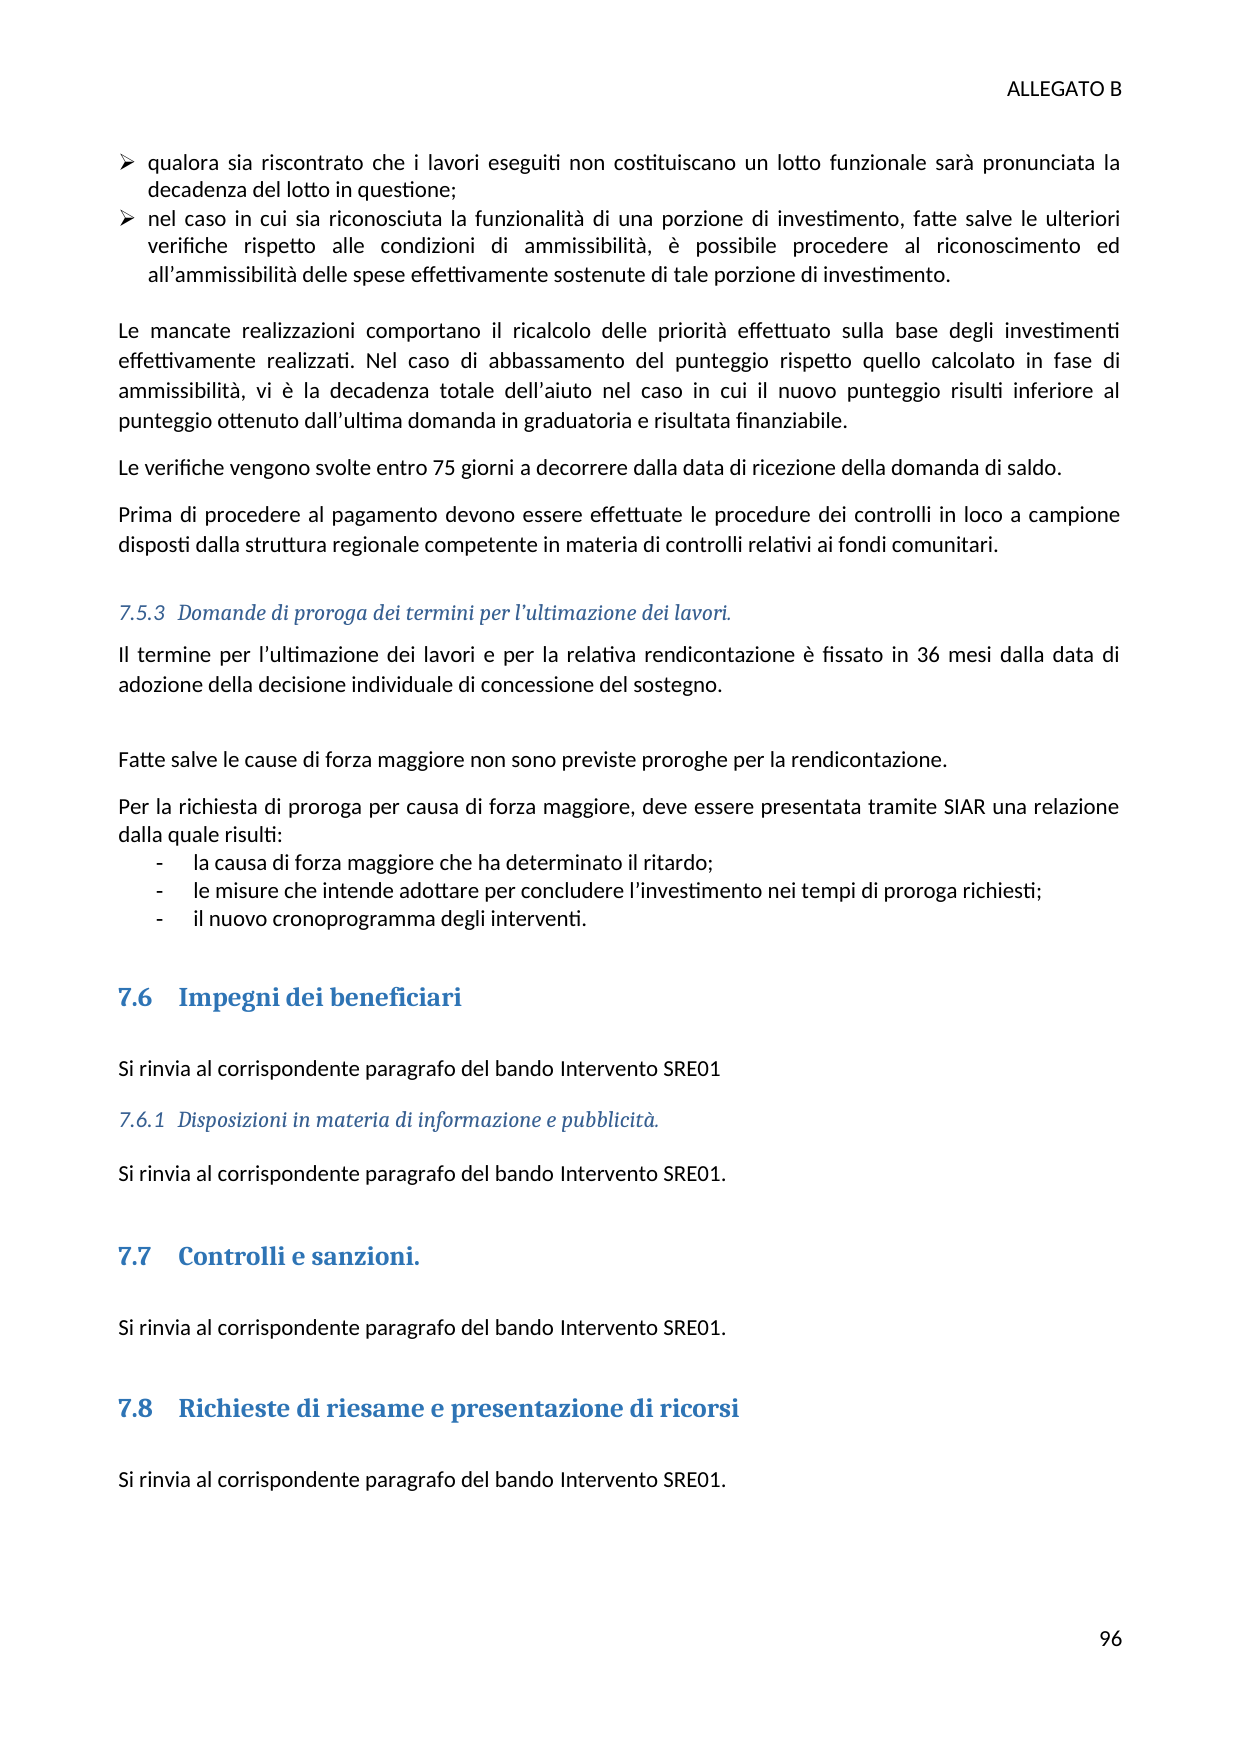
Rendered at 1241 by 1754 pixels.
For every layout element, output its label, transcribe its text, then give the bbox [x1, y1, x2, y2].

subtitle Richieste di riesame e presentazione di ricorsi [118, 1393, 1122, 1424]
text Si rinvia al corrispondente paragrafo del bando Intervento SRE01. [118, 1313, 1122, 1341]
subtitle Impegni dei beneficiari [118, 982, 1122, 1013]
text Il termine per l’ultimazione dei lavori e per la relativa rendicontazione è fissato in 36 mesi dalla data di adozione della decisione individuale di concessione del sostegno. [118, 640, 1122, 698]
list le misure che intende adottare per concludere l’investimento nei tempi di proroga richiesti; [156, 876, 1122, 904]
text Per la richiesta di proroga per causa di forza maggiore, deve essere presentata tramite SIAR una relazione dalla quale risulti: [118, 792, 1122, 848]
list il nuovo cronoprogramma degli interventi. [156, 904, 1122, 932]
list nel caso in cui sia riconosciuta la funzionalità di una porzione di investimento, fatte salve le ulteriori verifiche rispetto alle condizioni di ammissibilità, è possibile procedere al riconoscimento ed all’ammissibilità delle spese effettivamente sostenute di tale porzione di investimento. [118, 204, 1122, 288]
list qualora sia riscontrato che i lavori eseguiti non costituiscano un lotto funzionale sarà pronunciata la decadenza del lotto in questione; [118, 148, 1122, 204]
text Si rinvia al corrispondente paragrafo del bando Intervento SRE01. [118, 1159, 1122, 1187]
text Si rinvia al corrispondente paragrafo del bando Intervento SRE01. [118, 1465, 1122, 1493]
text Fatte salve le cause di forza maggiore non sono previste proroghe per la rendicontazione. [118, 745, 1122, 773]
text Le mancate realizzazioni comportano il ricalcolo delle priorità effettuato sulla base degli investimenti effettivamente realizzati. Nel caso di abbassamento del punteggio rispetto quello calcolato in fase di ammissibilità, vi è la decadenza totale dell’aiuto nel caso in cui il nuovo punteggio risulti inferiore al punteggio ottenuto dall’ultima domanda in graduatoria e risultata finanziabile. [118, 316, 1122, 434]
text Si rinvia al corrispondente paragrafo del bando Intervento SRE01 [118, 1054, 1122, 1082]
list la causa di forza maggiore che ha determinato il ritardo; [156, 848, 1122, 876]
list Disposizioni in materia di informazione e pubblicità. [118, 1105, 1122, 1133]
text Le verifiche vengono svolte entro 75 giorni a decorrere dalla data di ricezione della domanda di saldo. [118, 453, 1122, 481]
list Domande di proroga dei termini per l’ultimazione dei lavori. [118, 598, 1122, 626]
subtitle Controlli e sanzioni. [118, 1241, 1122, 1273]
text Prima di procedere al pagamento devono essere effettuate le procedure dei controlli in loco a campione disposti dalla struttura regionale competente in materia di controlli relativi ai fondi comunitari. [118, 500, 1122, 558]
